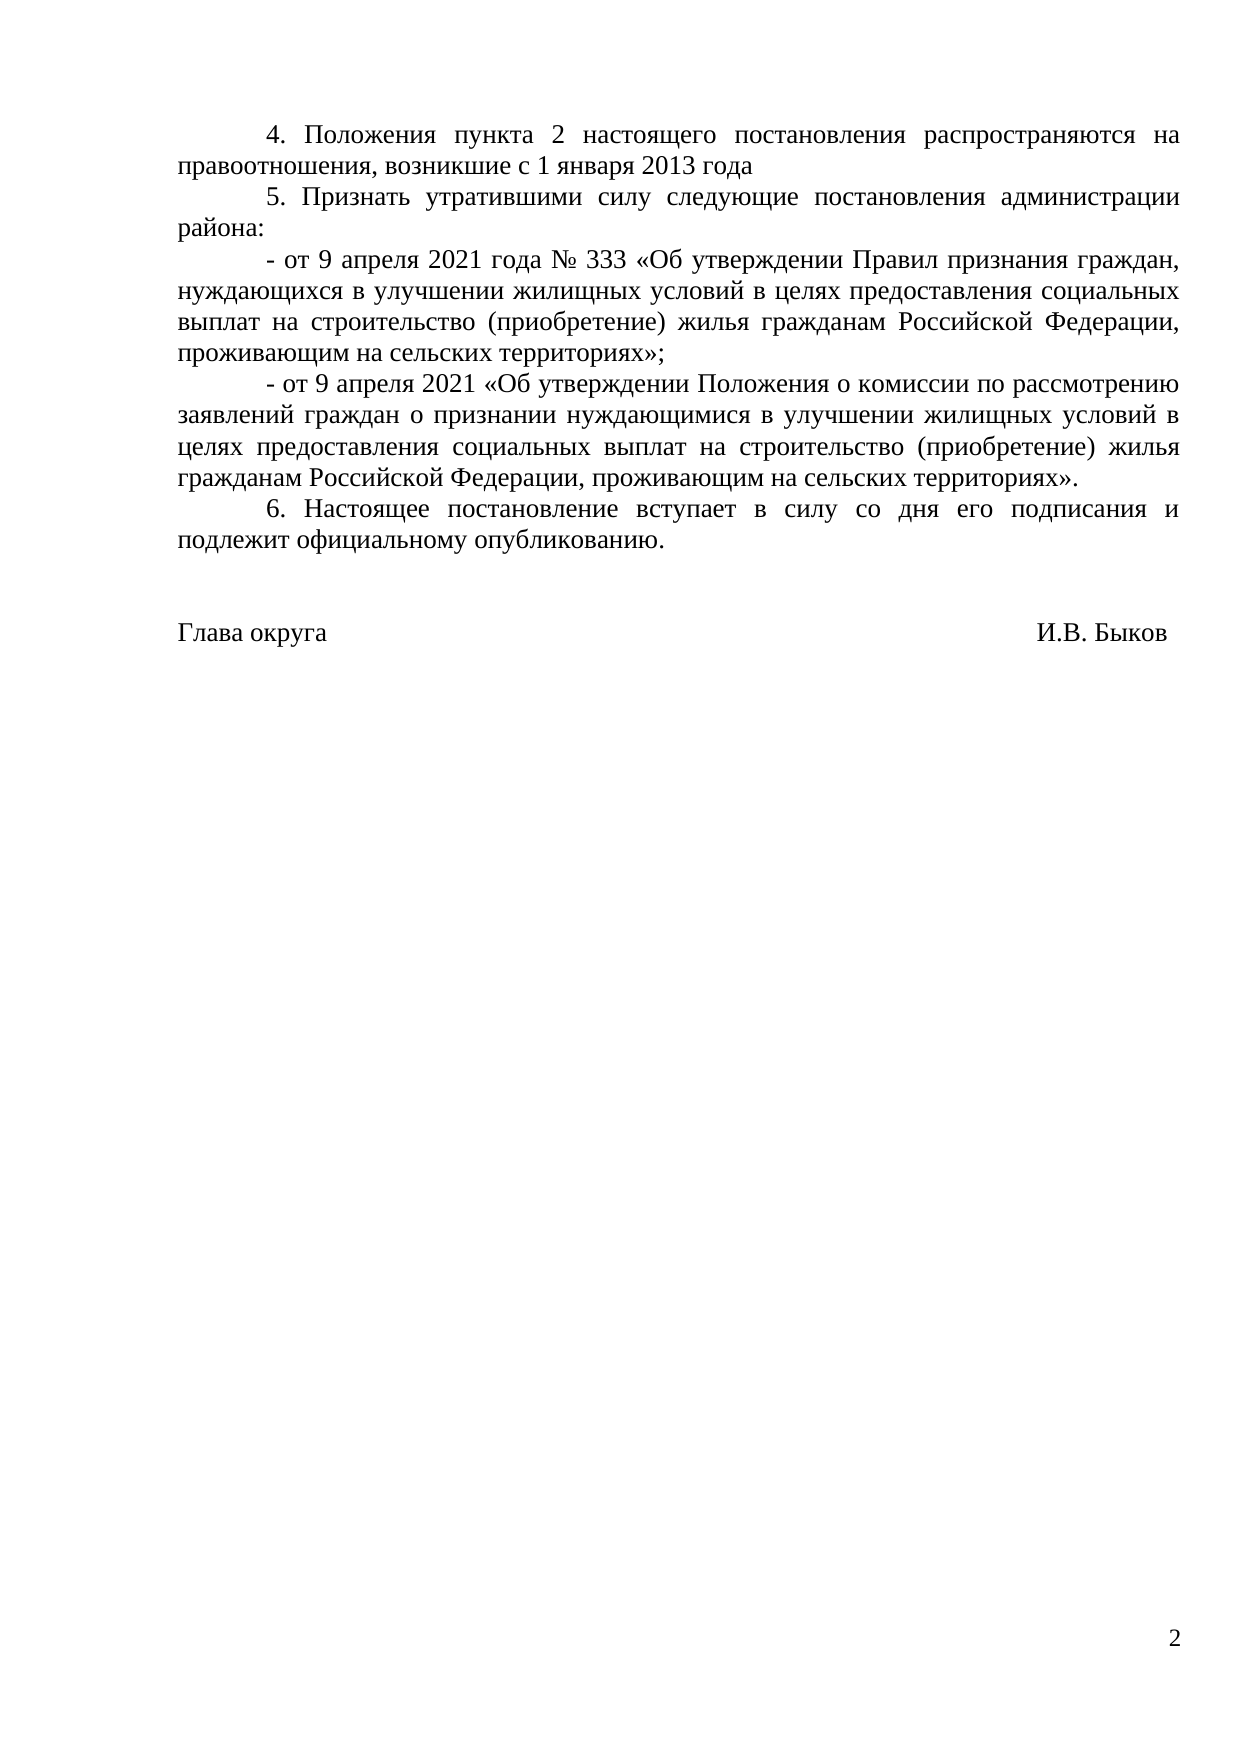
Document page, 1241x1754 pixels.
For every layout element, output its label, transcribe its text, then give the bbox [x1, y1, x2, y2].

text - от 9 апреля 2021 «Об утверждении Положения о комиссии по рассмотрению заявлений граждан о признании нуждающимися в улучшении жилищных условий в целях предоставления социальных выплат на строительство (приобретение) жилья гражданам Российской Федерации, проживающим на сельских территориях». [177, 367, 1181, 492]
text 6. Настоящее постановление вступает в силу со дня его подписания и подлежит официальному опубликованию. [177, 492, 1181, 554]
text - от 9 апреля 2021 года № 333 «Об утверждении Правил признания граждан, нуждающихся в улучшении жилищных условий в целях предоставления социальных выплат на строительство (приобретение) жилья гражданам Российской Федерации, проживающим на сельских территориях»; [177, 243, 1181, 367]
text 5. Признать утратившими силу следующие постановления администрации района: [177, 180, 1181, 243]
text Глава округа И.В. Быков [177, 616, 1181, 648]
text 4. Положения пункта 2 настоящего постановления распространяются на правоотношения, возникшие с 1 января 2013 года [177, 118, 1181, 180]
